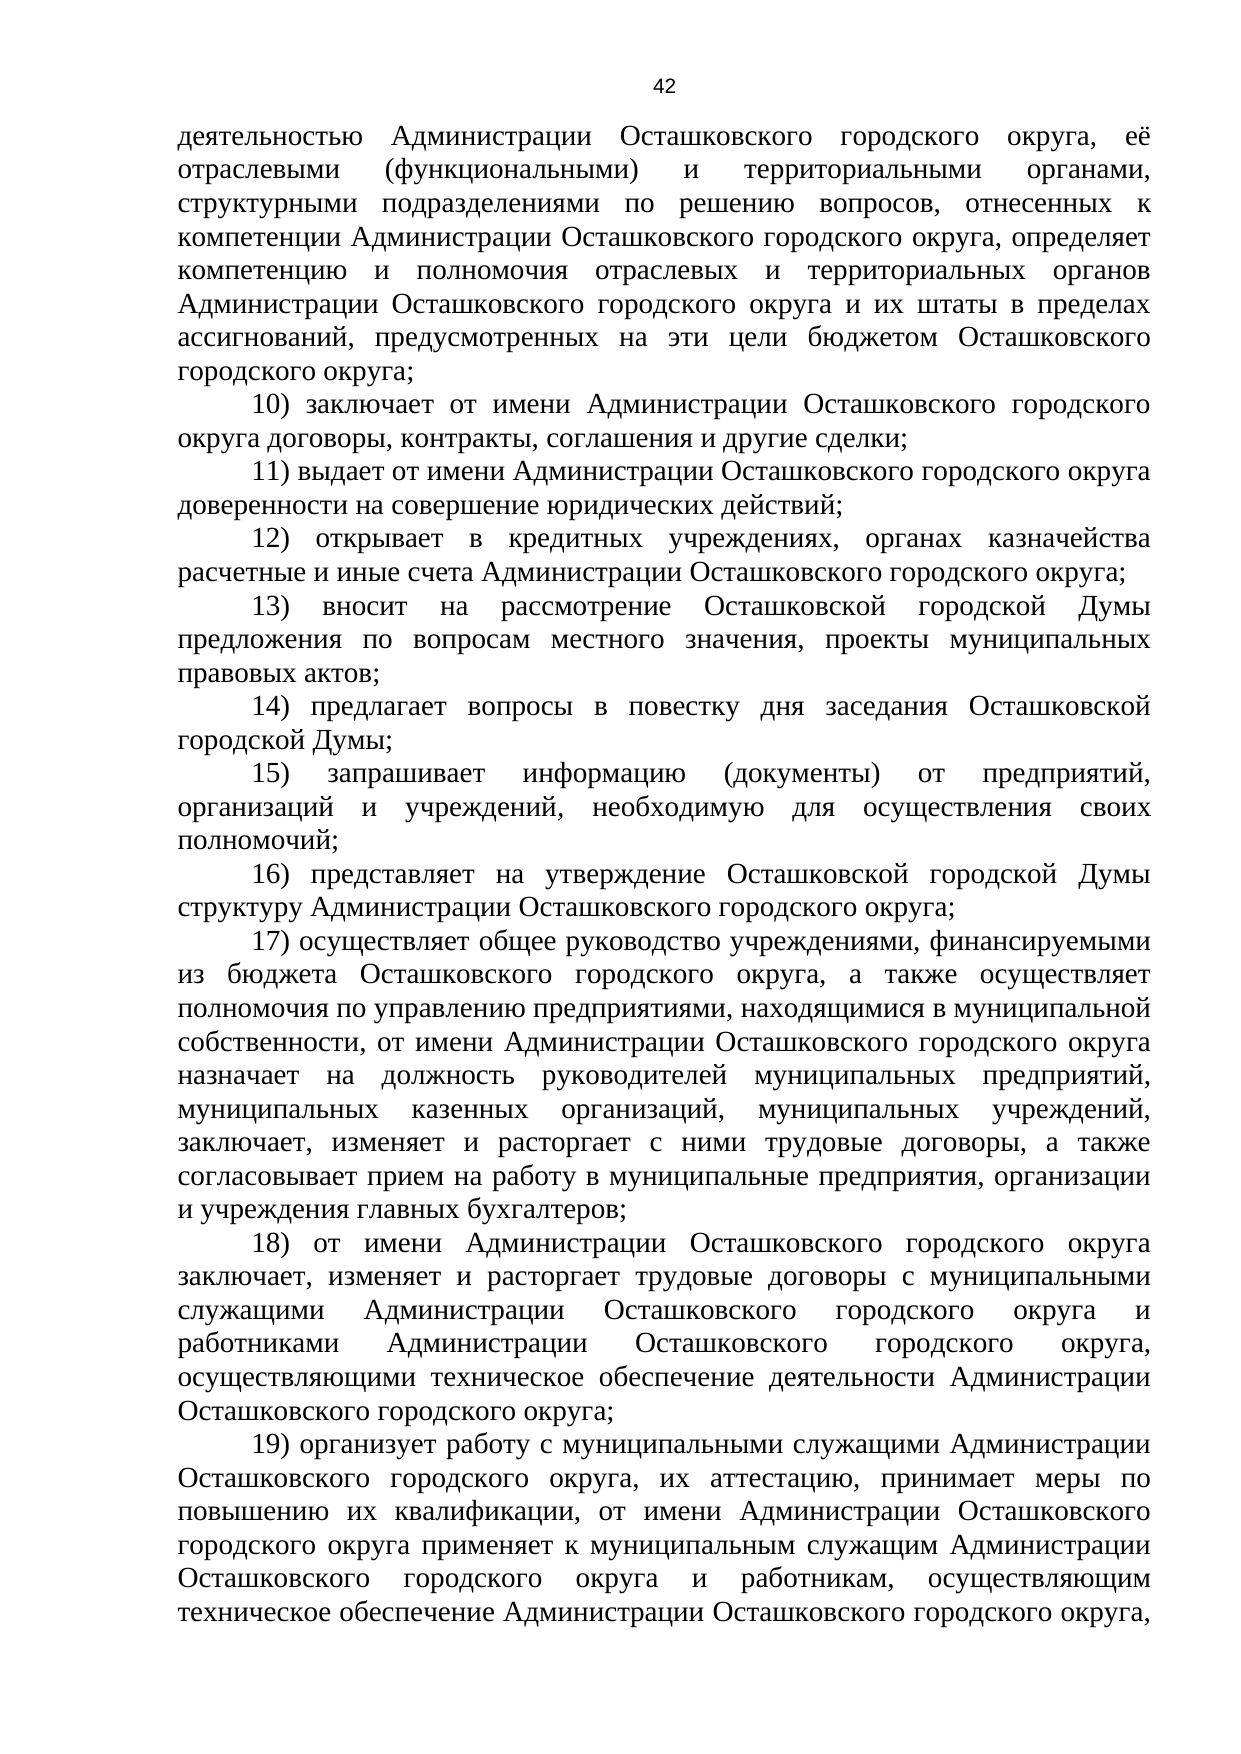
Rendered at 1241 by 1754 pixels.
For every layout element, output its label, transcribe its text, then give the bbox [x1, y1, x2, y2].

text 14) предлагает вопросы в повестку дня заседания Осташковской городской Думы; [177, 688, 1152, 755]
text 12) открывает в кредитных учреждениях, органах казначейства расчетные и иные счета Администрации Осташковского городского округа; [177, 521, 1152, 588]
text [177, 1426, 1152, 1627]
text 16) представляет на утверждение Осташковской городской Думы структуру Администрации Осташковского городского округа; [177, 856, 1152, 923]
text 18) от имени Администрации Осташковского городского округа заключает, изменяет и расторгает трудовые договоры с муниципальными служащими Администрации Осташковского городского округа и работниками Администрации Осташковского городского округа, осуществляющими техническое обеспечение деятельности Администрации Осташковского городского округа; [177, 1225, 1152, 1426]
text 10) заключает от имени Администрации Осташковского городского округа договоры, контракты, соглашения и другие сделки; [177, 386, 1152, 453]
text 17) осуществляет общее руководство учреждениями, финансируемыми из бюджета Осташковского городского округа, а также осуществляет полномочия по управлению предприятиями, находящимися в муниципальной собственности, от имени Администрации Осташковского городского округа назначает на должность руководителей муниципальных предприятий, муниципальных казенных организаций, муниципальных учреждений, заключает, изменяет и расторгает с ними трудовые договоры, а также согласовывает прием на работу в муниципальные предприятия, организации и учреждения главных бухгалтеров; [177, 923, 1152, 1225]
text 11) выдает от имени Администрации Осташковского городского округа доверенности на совершение юридических действий; [177, 453, 1152, 521]
text 15) запрашивает информацию (документы) от предприятий, организаций и учреждений, необходимую для осуществления своих полномочий; [177, 755, 1152, 856]
text 13) вносит на рассмотрение Осташковской городской Думы предложения по вопросам местного значения, проекты муниципальных правовых актов; [177, 588, 1152, 688]
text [177, 118, 1152, 386]
